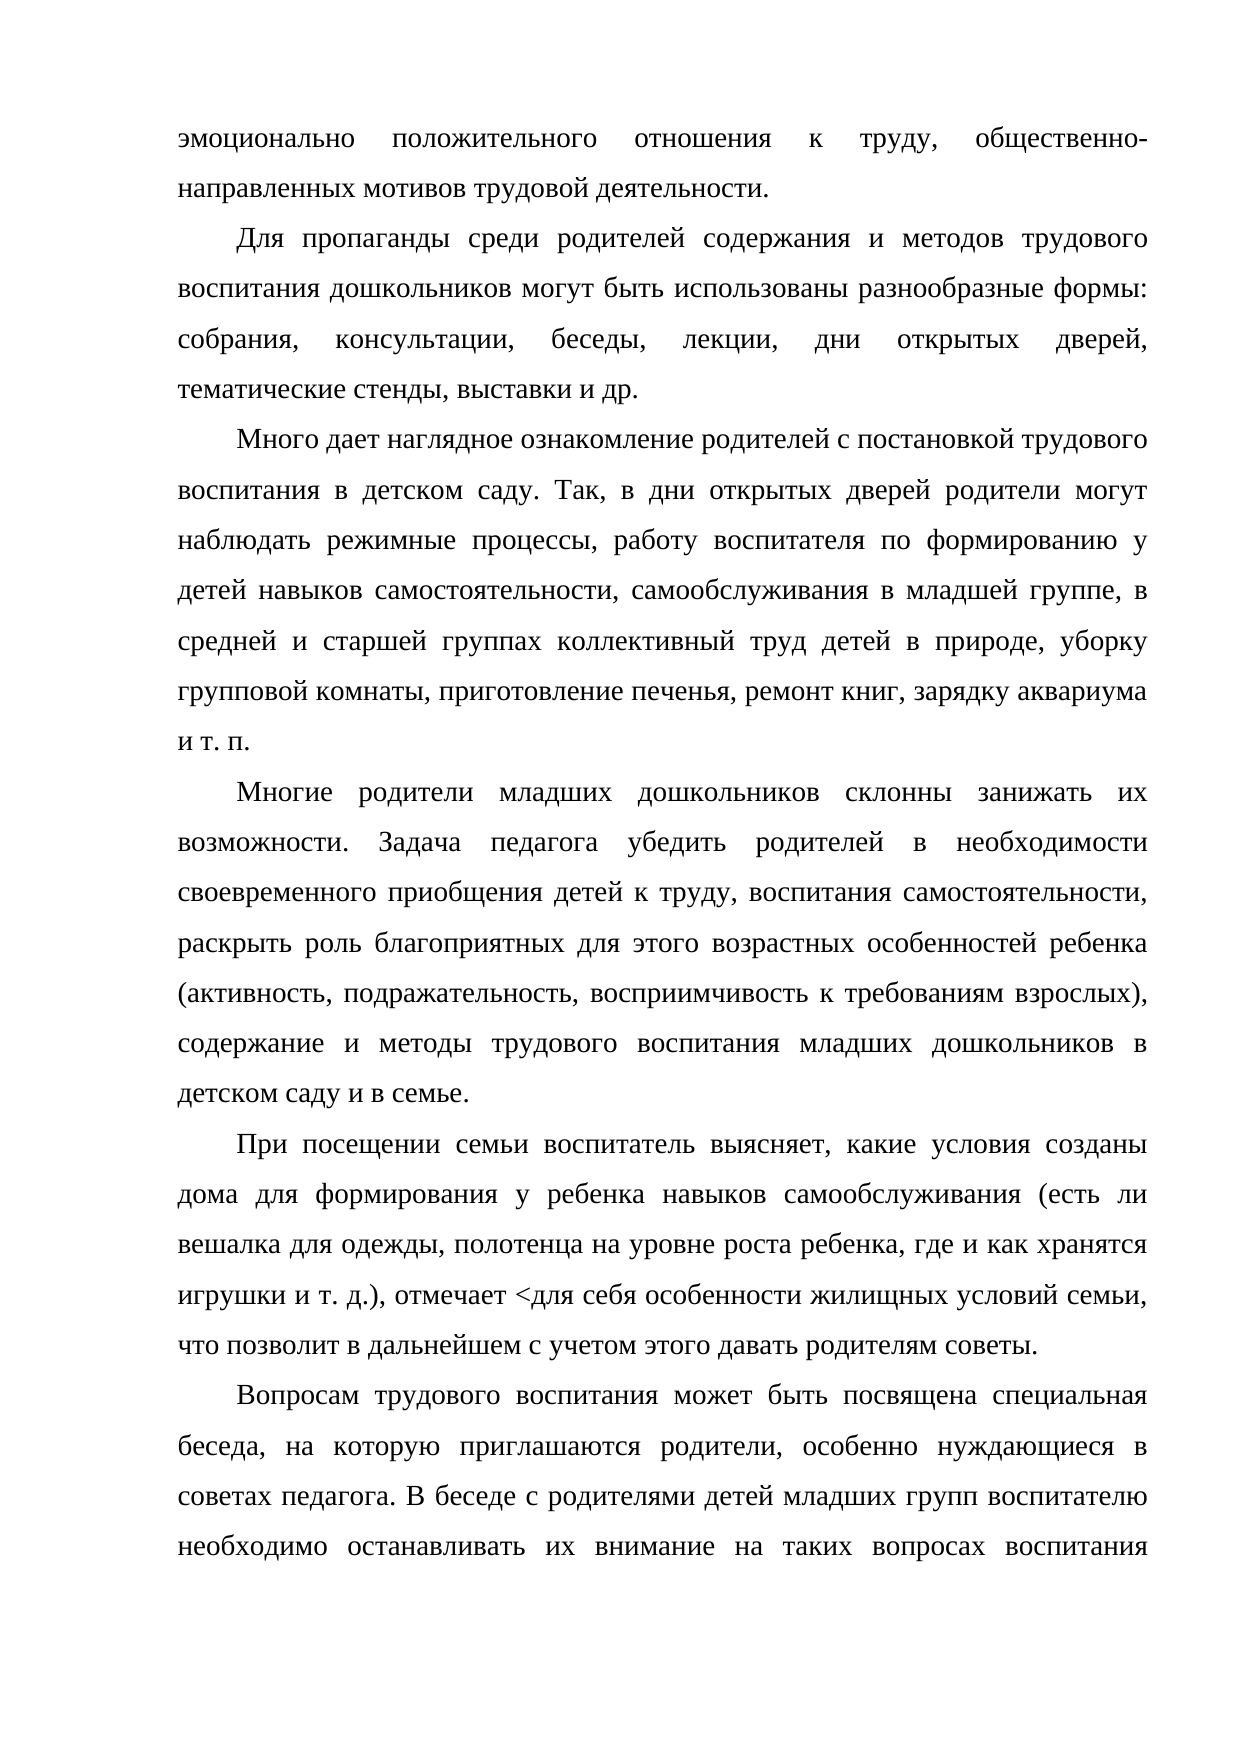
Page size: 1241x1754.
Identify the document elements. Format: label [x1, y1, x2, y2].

table_header [176, 118, 1150, 1563]
